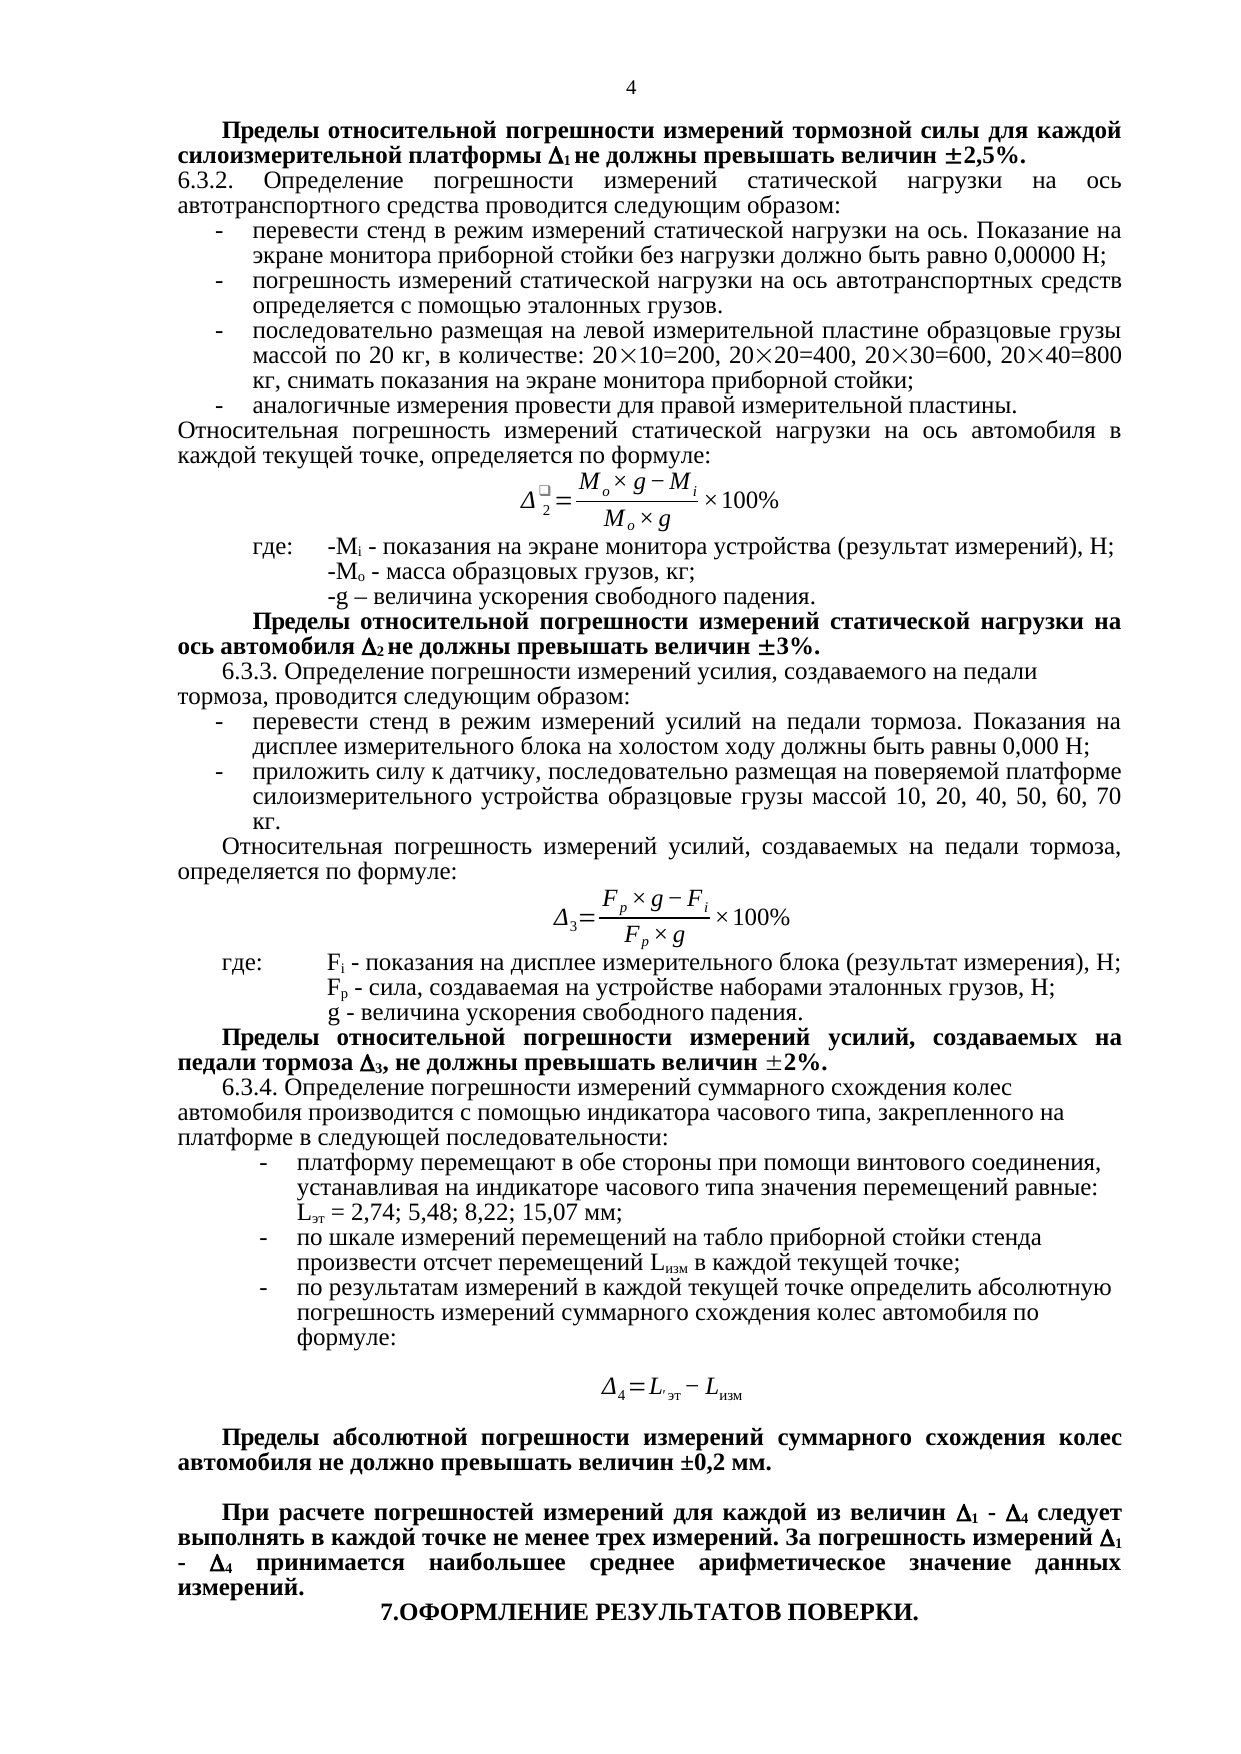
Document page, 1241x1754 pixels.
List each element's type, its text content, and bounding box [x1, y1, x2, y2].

text 6.3.3. Определение погрешности измерений усилия, создаваемого на педали тормоза, проводится следующим образом: [177, 659, 1122, 709]
list последовательно размещая на левой измерительной пластине образцовые грузы массой по 20 кг, в количестве: 2010=200, 2020=400, 2030=600, 2040=800 кг, снимать показания на экране монитора приборной стойки; [215, 318, 1122, 393]
text Пределы абсолютной погрешности измерений суммарного схождения колес автомобиля не должно превышать величин ±0,2 мм. [177, 1426, 1122, 1476]
list по результатам измерений в каждой текущей точке определить абсолютную погрешность измерений суммарного схождения колес автомобиля по формуле: [259, 1276, 1122, 1351]
list погрешность измерений статической нагрузки на ось автотранспортных средств определяется с помощью эталонных грузов. [215, 268, 1122, 318]
text Пределы относительной погрешности измерений статической нагрузки на ось автомобиля 2 не должны превышать величин 3%. [177, 609, 1122, 659]
text 6.3.4. Определение погрешности измерений суммарного схождения колес автомобиля производится с помощью индикатора часового типа, закрепленного на платформе в следующей последовательности: [177, 1076, 1122, 1151]
text где: -Mi - показания на экране монитора устройства (результат измерений), Н; [177, 534, 1122, 559]
text где: Fi - показания на дисплее измерительного блока (результат измерения), Н; [222, 951, 1122, 976]
text 7.ОФОРМЛЕНИЕ РЕЗУЛЬТАТОВ ПОВЕРКИ. [177, 1601, 1122, 1626]
text -g – величина ускорения свободного падения. [252, 584, 1122, 609]
list перевести стенд в режим измерений усилий на педали тормоза. Показания на дисплее измерительного блока на холостом ходу должны быть равны 0,000 Н; [215, 709, 1122, 759]
list приложить силу к датчику, последовательно размещая на поверяемой платформе силоизмерительного устройства образцовые грузы массой 10, 20, 40, 50, 60, 70 кг. [215, 759, 1122, 834]
list аналогичные измерения провести для правой измерительной пластины. [215, 393, 1122, 418]
text Относительная погрешность измерений усилий, создаваемых на педали тормоза, определяется по формуле: [177, 834, 1122, 884]
text Fp - сила, создаваемая на устройстве наборами эталонных грузов, Н; [282, 976, 1122, 1001]
list платформу перемещают в обе стороны при помощи винтового соединения, устанавливая на индикаторе часового типа значения перемещений равные: Lэт = 2,74; 5,48; 8,22; 15,07 мм; [259, 1151, 1122, 1226]
text -Mo - масса образцовых грузов, кг; [252, 559, 1122, 584]
text Относительная погрешность измерений статической нагрузки на ось автомобиля в каждой текущей точке, определяется по формуле: [177, 418, 1122, 468]
text g - величина ускорения свободного падения. [252, 1001, 1122, 1026]
text Пределы относительной погрешности измерений тормозной силы для каждой силоизмерительной платформы 1 не должны превышать величин 2,5%. [177, 118, 1122, 168]
text При расчете погрешностей измерений для каждой из величин 1 - 4 следует выполнять в каждой точке не менее трех измерений. За погрешность измерений 1 - 4 принимается наибольшее среднее арифметическое значение данных измерений. [177, 1501, 1122, 1601]
text 6.3.2. Определение погрешности измерений статической нагрузки на ось автотранспортного средства проводится следующим образом: [177, 168, 1122, 218]
list перевести стенд в режим измерений статической нагрузки на ось. Показание на экране монитора приборной стойки без нагрузки должно быть равно 0,00000 H; [215, 218, 1122, 268]
text Пределы относительной погрешности измерений усилий, создаваемых на педали тормоза 3, не должны превышать величин 2%. [177, 1026, 1122, 1076]
list по шкале измерений перемещений на табло приборной стойки стенда произвести отсчет перемещений Lизм в каждой текущей точке; [259, 1226, 1122, 1276]
